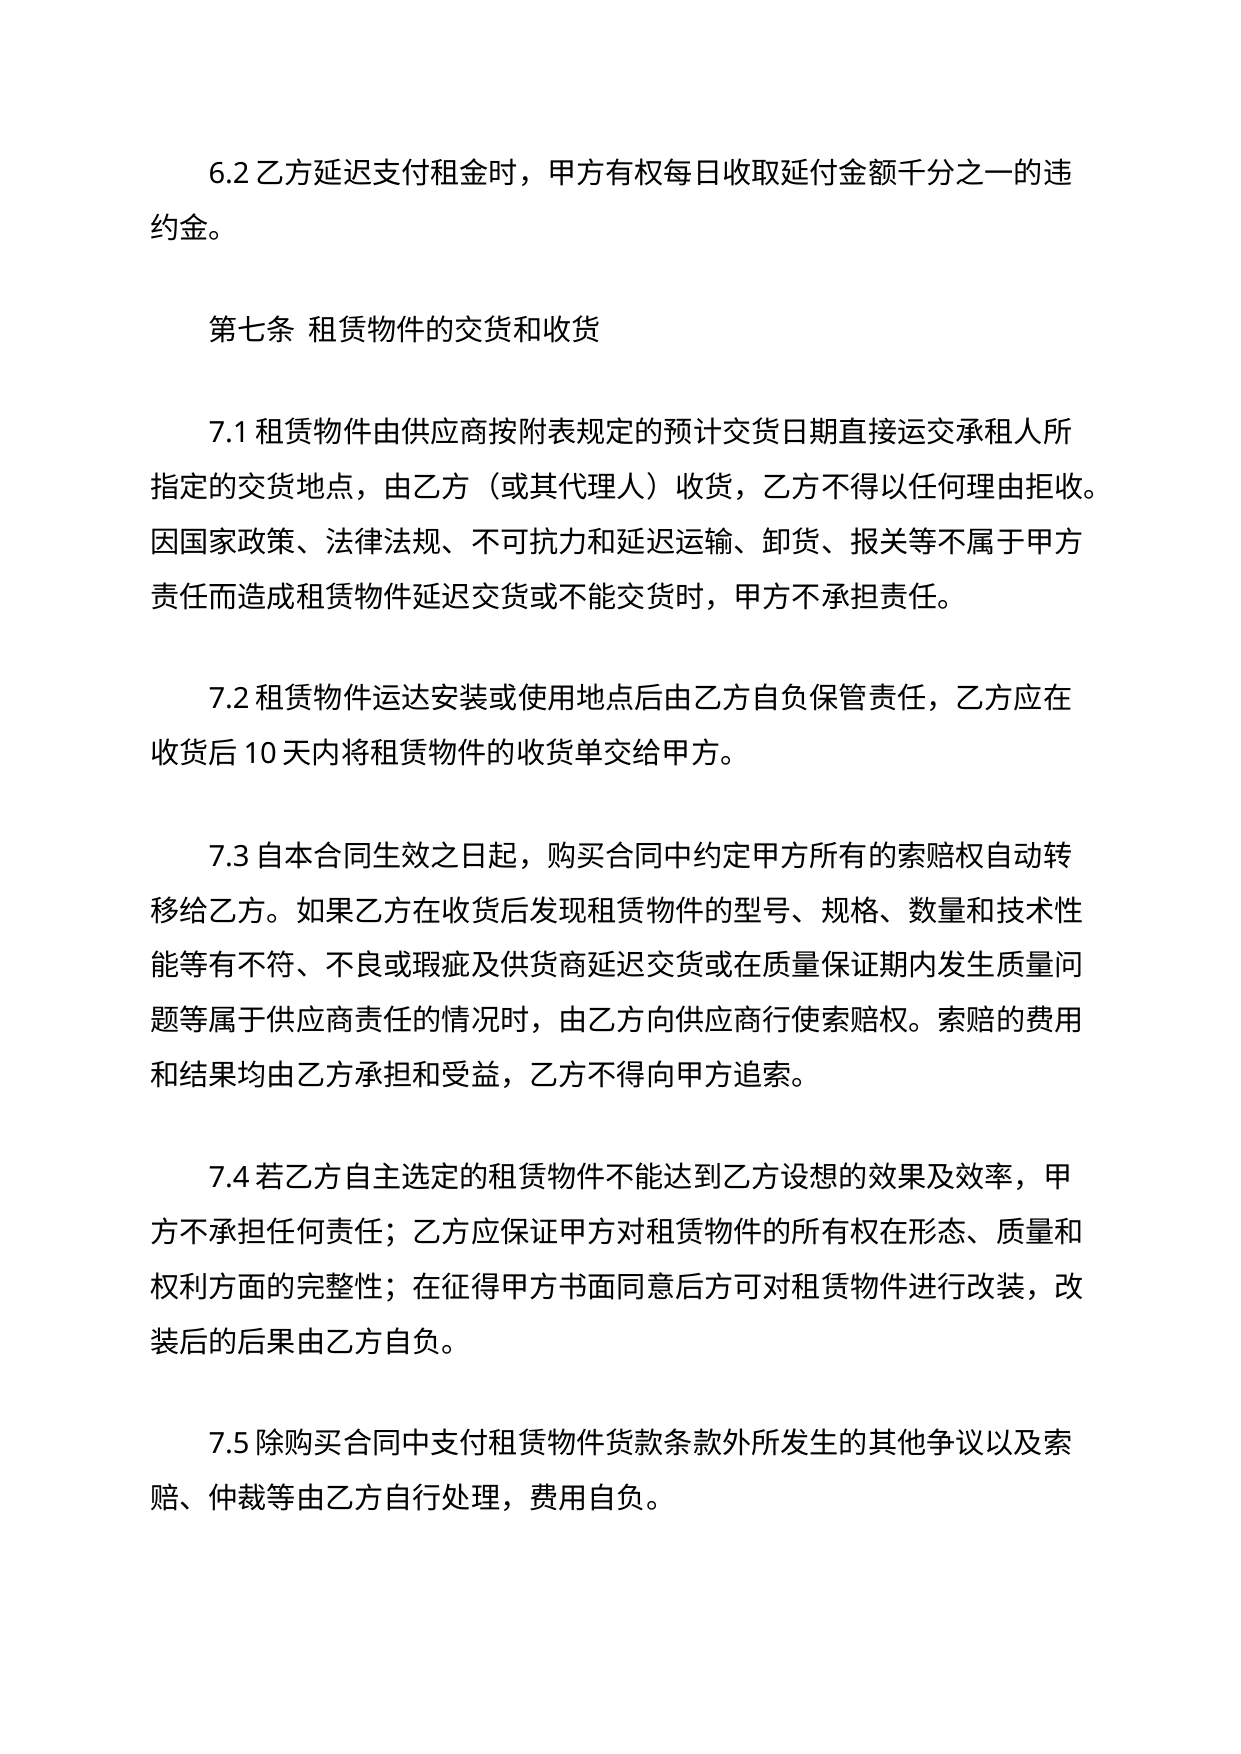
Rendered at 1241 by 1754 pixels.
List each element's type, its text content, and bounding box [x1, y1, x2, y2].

text 7.1租赁物件由供应商按附表规定的预计交货日期直接运交承租人所指定的交货地点，由乙方（或其代理人）收货，乙方不得以任何理由拒收。因国家政策、法律法规、不可抗力和延迟运输、卸货、报关等不属于甲方责任而造成租赁物件延迟交货或不能交货时，甲方不承担责任。 [150, 408, 1090, 616]
text 6.2乙方延迟支付租金时，甲方有权每日收取延付金额千分之一的违约金。 [150, 150, 1090, 247]
text 7.4若乙方自主选定的租赁物件不能达到乙方设想的效果及效率，甲方不承担任何责任；乙方应保证甲方对租赁物件的所有权在形态、质量和权利方面的完整性；在征得甲方书面同意后方可对租赁物件进行改装，改装后的后果由乙方自负。 [150, 1153, 1090, 1361]
text 7.5除购买合同中支付租赁物件货款条款外所发生的其他争议以及索赔、仲裁等由乙方自行处理，费用自负。 [150, 1420, 1090, 1517]
text 第七条 租赁物件的交货和收货 [150, 307, 1090, 349]
text 7.3自本合同生效之日起，购买合同中约定甲方所有的索赔权自动转移给乙方。如果乙方在收货后发现租赁物件的型号、规格、数量和技术性能等有不符、不良或瑕疵及供货商延迟交货或在质量保证期内发生质量问题等属于供应商责任的情况时，由乙方向供应商行使索赔权。索赔的费用和结果均由乙方承担和受益，乙方不得向甲方追索。 [150, 832, 1090, 1094]
text 7.2租赁物件运达安装或使用地点后由乙方自负保管责任，乙方应在收货后10天内将租赁物件的收货单交给甲方。 [150, 675, 1090, 772]
